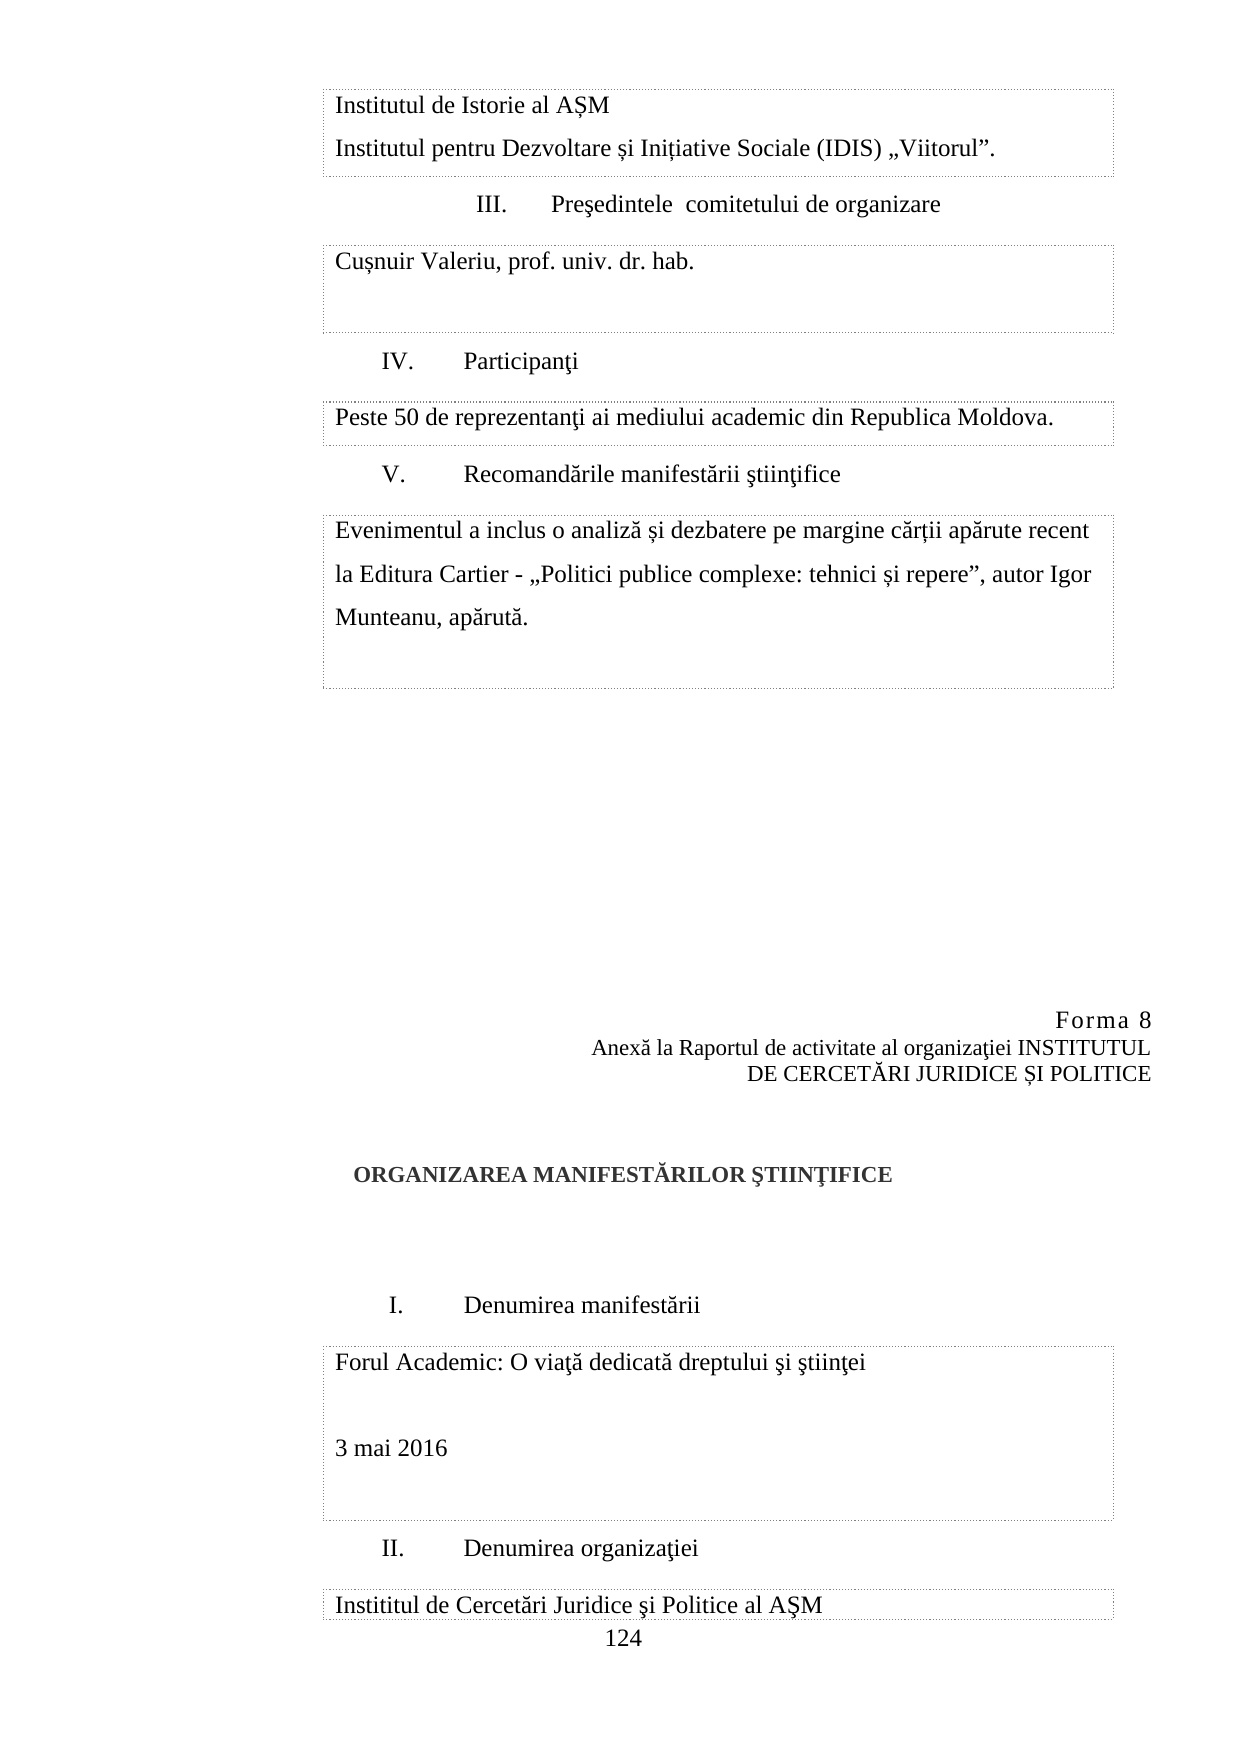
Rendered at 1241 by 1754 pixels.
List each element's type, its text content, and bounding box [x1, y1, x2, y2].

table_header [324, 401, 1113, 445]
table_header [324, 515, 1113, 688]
list Denumirea manifestării [389, 1291, 1152, 1319]
text ORGANIZAREA manifestărilor ŞTIINŢIFICE [94, 1161, 1152, 1187]
list Preşedintele comitetului de organizare [476, 189, 1152, 218]
subtitle Forma 8 [94, 1005, 1152, 1034]
list Recomandările manifestării ştiinţifice [381, 459, 1152, 488]
list Denumirea organizaţiei [381, 1533, 1152, 1562]
text Anexă la Raportul de activitate al organizaţiei INSTITUTUL DE CERCETĂRI JURIDICE ȘI POLITICE [582, 1034, 1152, 1087]
list Participanţi [381, 346, 1152, 374]
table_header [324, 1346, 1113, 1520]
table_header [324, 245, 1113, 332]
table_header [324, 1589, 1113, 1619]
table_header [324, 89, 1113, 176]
